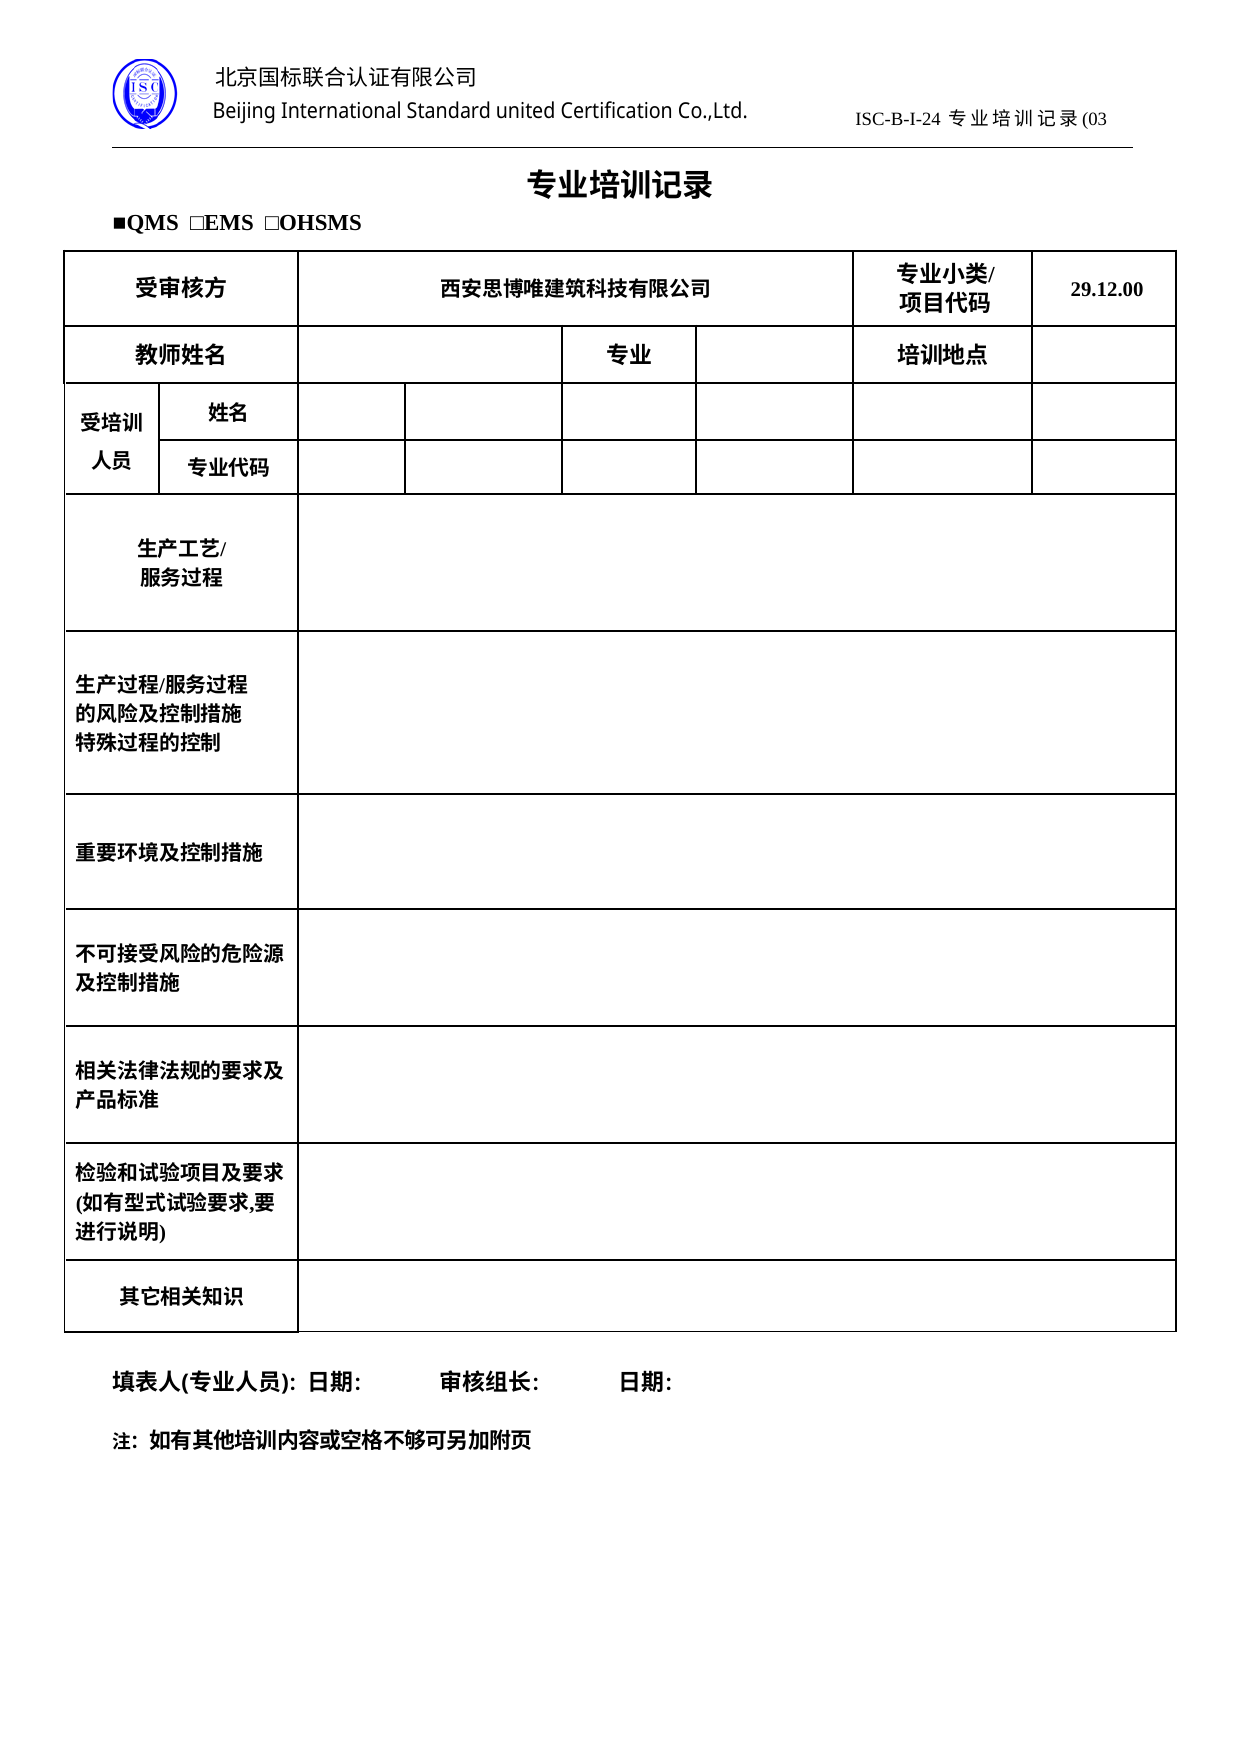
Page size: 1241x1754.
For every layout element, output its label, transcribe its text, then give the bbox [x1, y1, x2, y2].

table_cell [563, 441, 695, 492]
table_cell [1033, 327, 1175, 382]
table_cell 姓名 [160, 384, 297, 439]
picture [112, 59, 180, 128]
table_cell [299, 327, 561, 382]
table_cell 生产过程/服务过程 的风险及控制措施 特殊过程的控制 [65, 631, 297, 793]
table_cell [299, 1144, 1175, 1258]
table_cell 受培训人员 [65, 383, 158, 492]
text 注：如有其他培训内容或空格不够可另加附页 [112, 1423, 1128, 1455]
text 填表人(专业人员)：日期： 审核组长： 日期： [112, 1364, 1128, 1398]
text 专业培训记录 [112, 166, 1128, 204]
table_cell [406, 441, 561, 492]
table_cell [299, 910, 1175, 1025]
table_cell [1033, 384, 1175, 439]
table_cell [697, 327, 852, 382]
table_cell [854, 384, 1031, 439]
table_cell 重要环境及控制措施 [65, 794, 297, 907]
table_cell [697, 384, 852, 439]
table_header 受审核方 [65, 252, 297, 324]
table_header 29.12.00 [1033, 252, 1175, 324]
table_cell [299, 441, 404, 492]
table_cell [299, 1027, 1175, 1142]
table_header 专业小类/ 项目代码 [854, 252, 1031, 324]
table_cell 其它相关知识 [65, 1260, 297, 1331]
table_cell 生产工艺/ 服务过程 [65, 494, 297, 630]
table_cell 检验和试验项目及要求(如有型式试验要求,要进行说明) [65, 1143, 297, 1258]
text ■QMS □EMS □OHSMS [112, 204, 1128, 237]
table_cell 专业 [563, 327, 695, 382]
table_cell [1033, 441, 1175, 492]
table_cell [299, 384, 404, 439]
table_cell [697, 441, 852, 492]
table_cell 培训地点 [854, 327, 1031, 382]
table_cell [854, 441, 1031, 492]
table_cell 专业代码 [160, 441, 297, 492]
table_cell 教师姓名 [65, 327, 297, 382]
table_cell 不可接受风险的危险源及控制措施 [65, 909, 297, 1025]
table_cell [299, 495, 1175, 630]
table_cell [299, 632, 1175, 793]
table_header 西安思博唯建筑科技有限公司 [299, 252, 852, 324]
table_cell [299, 1261, 1175, 1331]
table_cell [406, 384, 561, 439]
table_cell [563, 384, 695, 439]
table_cell 相关法律法规的要求及产品标准 [65, 1026, 297, 1142]
table_cell [299, 795, 1175, 907]
